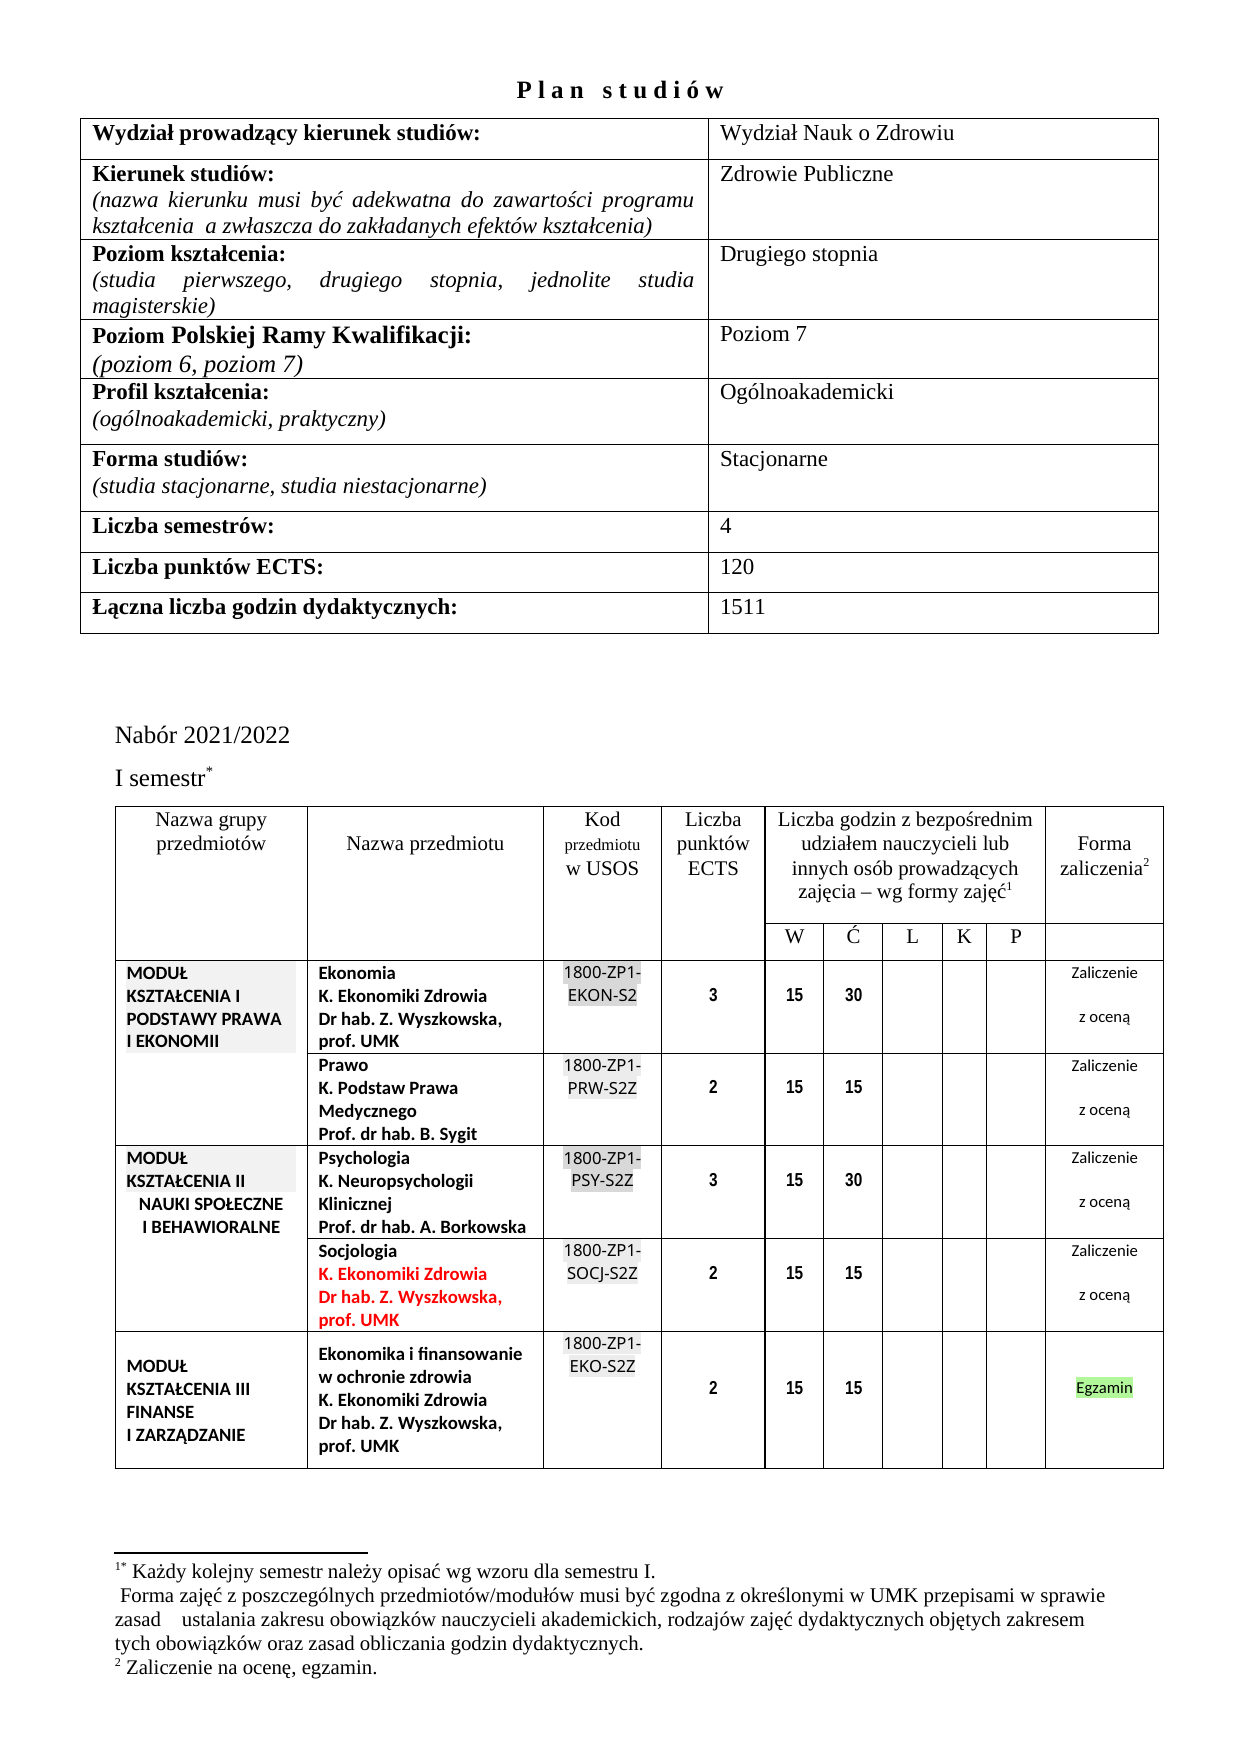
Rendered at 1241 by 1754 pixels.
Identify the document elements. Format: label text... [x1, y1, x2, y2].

table_cell MODUŁ KSZTAŁCENIA I PODSTAWY PRAWA I EKONOMII [116, 961, 307, 1145]
table_cell MODUŁ KSZTAŁCENIA II NAUKI SPOŁECZNE I BEHAWIORALNE [116, 1146, 307, 1331]
table_cell [943, 1239, 986, 1331]
table_cell 1800-ZP1-EKO-S2Z [544, 1332, 661, 1468]
table_cell [987, 1146, 1045, 1238]
table_cell 3 [662, 961, 764, 1053]
table_cell Psychologia K. Neuropsychologii Klinicznej Prof. dr hab. A. Borkowska [308, 1146, 543, 1238]
table_cell Prawo K. Podstaw Prawa Medycznego Prof. dr hab. B. Sygit [308, 1054, 543, 1145]
table_cell Poziom kształcenia: (studia pierwszego, drugiego stopnia, jednolite studia magisterskie) [81, 240, 708, 319]
table_cell [987, 961, 1045, 1053]
table_cell 2 [662, 1332, 764, 1468]
table_cell L [883, 924, 942, 960]
table_cell 1800-ZP1-EKON-S2 [544, 961, 661, 1053]
table_cell Ć [824, 924, 882, 960]
table_cell Ekonomia K. Ekonomiki Zdrowia Dr hab. Z. Wyszkowska, prof. UMK [308, 961, 543, 1053]
table_header Nazwa przedmiotu [308, 807, 543, 960]
text Nabór 2021/2022 [114, 720, 1125, 749]
table_cell Zaliczenie z oceną [1046, 1239, 1163, 1331]
table_header Forma zaliczenia [1046, 807, 1163, 923]
table_cell P [987, 924, 1045, 960]
table_cell 15 [766, 1239, 823, 1331]
table_cell Stacjonarne [709, 445, 1158, 511]
table_cell 15 [766, 961, 823, 1053]
table_cell 120 [709, 553, 1158, 592]
table_cell Ogólnoakademicki [709, 379, 1158, 444]
table_cell Zaliczenie z oceną [1046, 961, 1163, 1053]
table_cell 3 [662, 1146, 764, 1238]
table_cell Poziom 7 [709, 320, 1158, 377]
table_cell [987, 1054, 1045, 1145]
table_cell [883, 1054, 942, 1145]
table_cell 15 [766, 1332, 823, 1468]
table_cell 30 [824, 1146, 882, 1238]
table_cell 1800-ZP1-SOCJ-S2Z [544, 1239, 661, 1331]
table_cell [883, 1332, 942, 1468]
table_cell Zaliczenie z oceną [1046, 1146, 1163, 1238]
table_cell 1800-ZP1-PSY-S2Z [544, 1146, 661, 1238]
table_cell [883, 1146, 942, 1238]
table_cell 1800-ZP1-PRW-S2Z [544, 1054, 661, 1145]
table_header Liczba punktów ECTS [662, 807, 764, 960]
table_cell 30 [824, 961, 882, 1053]
table_cell Liczba punktów ECTS: [81, 553, 708, 592]
table_cell Kierunek studiów: (nazwa kierunku musi być adekwatna do zawartości programu kształcenia a zwłaszcza do zakładanych efektów kształcenia) [81, 160, 708, 239]
table_cell [987, 1239, 1045, 1331]
table_header Wydział prowadzący kierunek studiów: [81, 119, 708, 159]
table_cell Zaliczenie z oceną [1046, 1054, 1163, 1145]
table_cell Zdrowie Publiczne [709, 160, 1158, 239]
table_cell 15 [824, 1054, 882, 1145]
table_cell Łączna liczba godzin dydaktycznych: [81, 593, 708, 633]
table_header Liczba godzin z bezpośrednim udziałem nauczycieli lub innych osób prowadzących zajęcia – wg formy zajęć [766, 807, 1045, 923]
table_cell [987, 1332, 1045, 1468]
table_cell Egzamin [1046, 1332, 1163, 1468]
table_cell [883, 1239, 942, 1331]
table_cell 15 [766, 1146, 823, 1238]
table_cell Poziom Polskiej Ramy Kwalifikacji: (poziom 6, poziom 7) [81, 320, 708, 377]
table_cell Socjologia K. Ekonomiki Zdrowia Dr hab. Z. Wyszkowska, prof. UMK [308, 1239, 543, 1331]
table_cell Profil kształcenia: (ogólnoakademicki, praktyczny) [81, 379, 708, 444]
table_cell [943, 1146, 986, 1238]
text P l a n s t u d i ó w [114, 75, 1125, 104]
text I semestr* [114, 763, 1125, 792]
table_header Wydział Nauk o Zdrowiu [709, 119, 1158, 159]
table_cell [1046, 924, 1163, 960]
table_cell 15 [824, 1332, 882, 1468]
table_cell [883, 961, 942, 1053]
table_cell 15 [824, 1239, 882, 1331]
table_cell 1511 [709, 593, 1158, 633]
table_cell W [766, 924, 823, 960]
table_cell Ekonomika i finansowanie w ochronie zdrowia K. Ekonomiki Zdrowia Dr hab. Z. Wyszkowska, prof. UMK [308, 1332, 543, 1468]
table_header Kod przedmiotu w USOS [544, 807, 661, 960]
table_cell Liczba semestrów: [81, 512, 708, 552]
table_cell [943, 1054, 986, 1145]
table_cell [943, 961, 986, 1053]
table_cell K [943, 924, 986, 960]
table_cell 4 [709, 512, 1158, 552]
table_cell 15 [766, 1054, 823, 1145]
table_cell 2 [662, 1239, 764, 1331]
table_cell [943, 1332, 986, 1468]
table_cell MODUŁ KSZTAŁCENIA III FINANSE I ZARZĄDZANIE [116, 1332, 307, 1468]
table_cell Forma studiów: (studia stacjonarne, studia niestacjonarne) [81, 445, 708, 511]
table_header Nazwa grupy przedmiotów [116, 807, 307, 960]
table_cell 2 [662, 1054, 764, 1145]
table_cell Drugiego stopnia [709, 240, 1158, 319]
